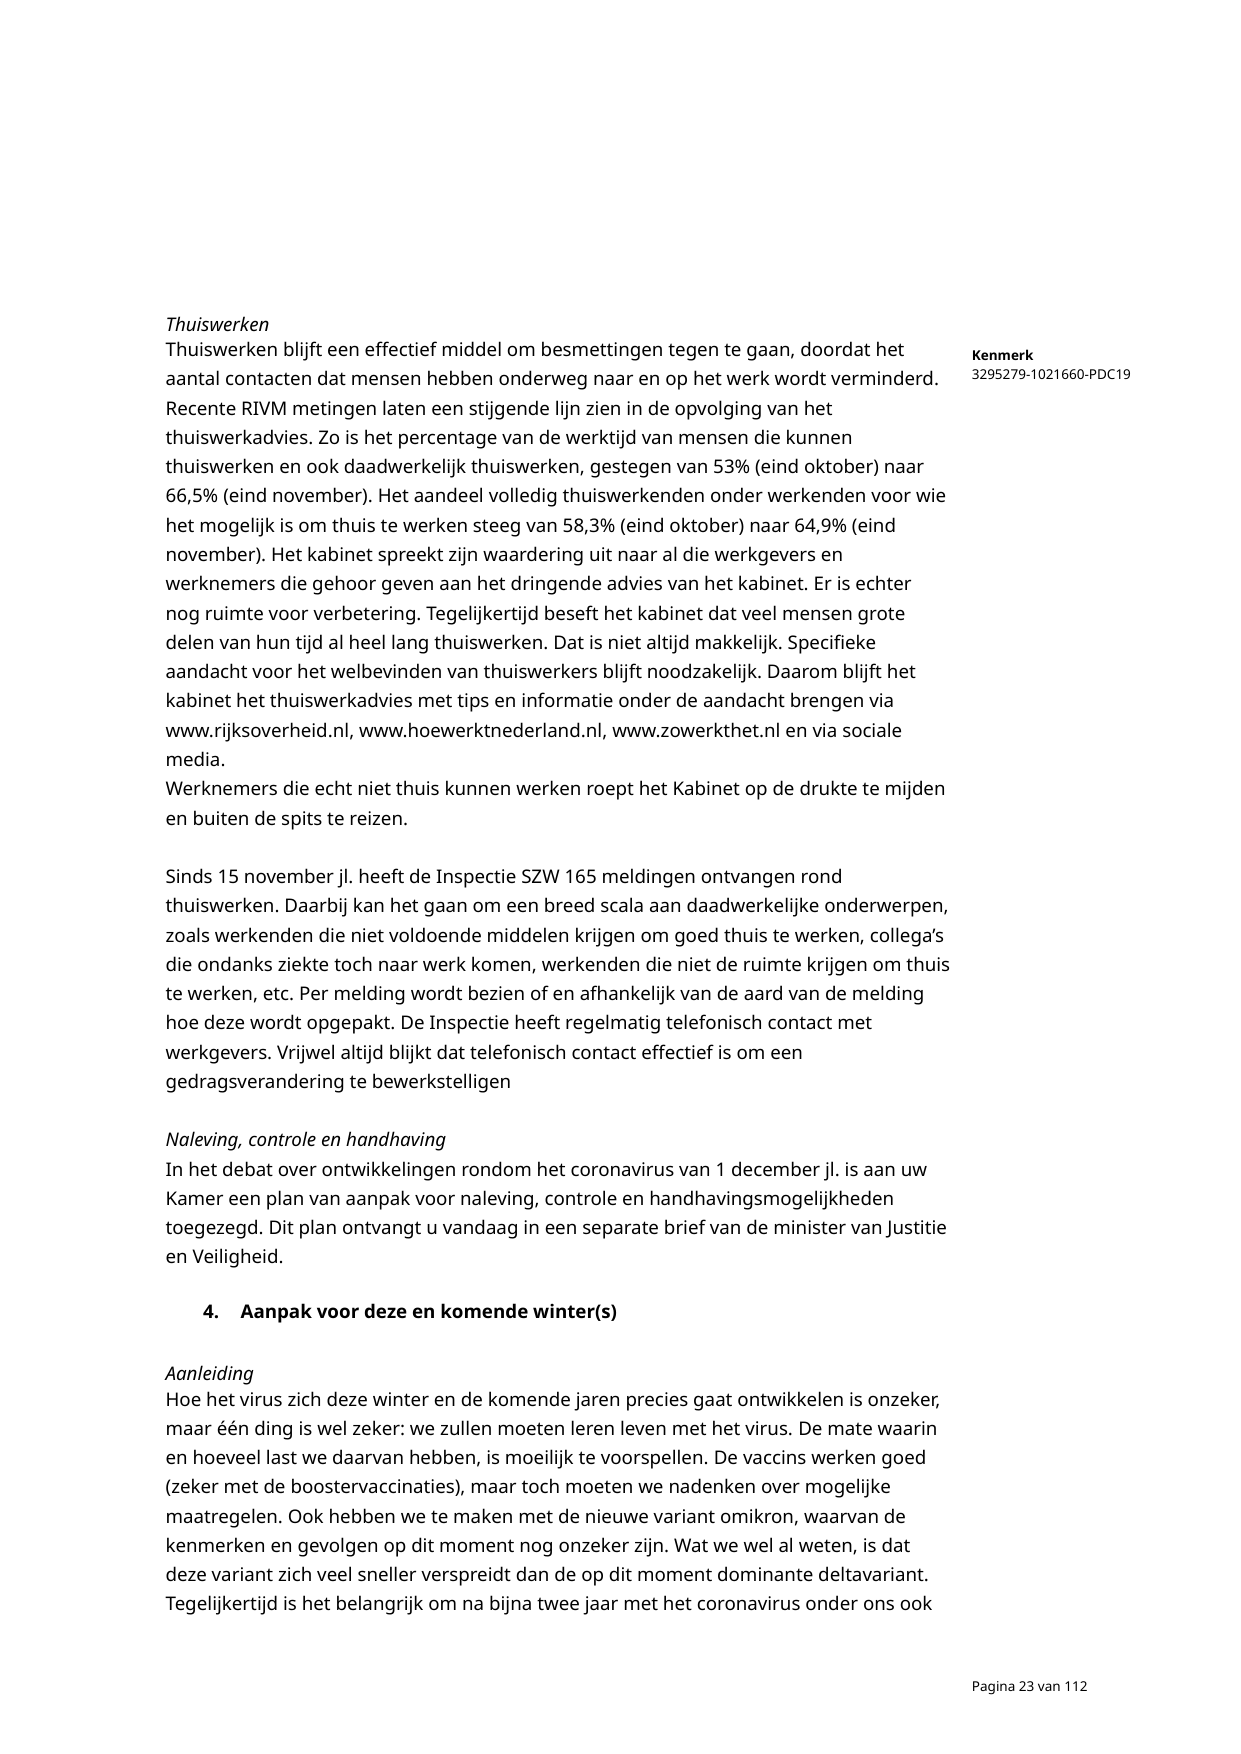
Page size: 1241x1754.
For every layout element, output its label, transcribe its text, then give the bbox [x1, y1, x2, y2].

text Aanleiding [165, 1361, 951, 1386]
text Werknemers die echt niet thuis kunnen werken roept het Kabinet op de drukte te mijden en buiten de spits te reizen. [165, 776, 951, 830]
text Sinds 15 november jl. heeft de Inspectie SZW 165 meldingen ontvangen rond thuiswerken. Daarbij kan het gaan om een breed scala aan daadwerkelijke onderwerpen, zoals werkenden die niet voldoende middelen krijgen om goed thuis te werken, collega’s die ondanks ziekte toch naar werk komen, werkenden die niet de ruimte krijgen om thuis te werken, etc. Per melding wordt bezien of en afhankelijk van de aard van de melding hoe deze wordt opgepakt. De Inspectie heeft regelmatig telefonisch contact met werkgevers. Vrijwel altijd blijkt dat telefonisch contact effectief is om een gedragsverandering te bewerkstelligen [165, 863, 951, 1094]
text Thuiswerken blijft een effectief middel om besmettingen tegen te gaan, doordat het aantal contacten dat mensen hebben onderweg naar en op het werk wordt verminderd. Recente RIVM metingen laten een stijgende lijn zien in de opvolging van het thuiswerkadvies. Zo is het percentage van de werktijd van mensen die kunnen thuiswerken en ook daadwerkelijk thuiswerken, gestegen van 53% (eind oktober) naar 66,5% (eind november). Het aandeel volledig thuiswerkenden onder werkenden voor wie het mogelijk is om thuis te werken steeg van 58,3% (eind oktober) naar 64,9% (eind november). Het kabinet spreekt zijn waardering uit naar al die werkgevers en werknemers die gehoor geven aan het dringende advies van het kabinet. Er is echter nog ruimte voor verbetering. Tegelijkertijd beseft het kabinet dat veel mensen grote delen van hun tijd al heel lang thuiswerken. Dat is niet altijd makkelijk. Specifieke aandacht voor het welbevinden van thuiswerkers blijft noodzakelijk. Daarom blijft het kabinet het thuiswerkadvies met tips en informatie onder de aandacht brengen via www.rijksoverheid.nl, www.hoewerktnederland.nl, www.zowerkthet.nl en via sociale media. [165, 336, 951, 772]
text Naleving, controle en handhaving [165, 1127, 951, 1152]
text Aanpak voor deze en komende winter(s) [203, 1298, 951, 1324]
text In het debat over ontwikkelingen rondom het coronavirus van 1 december jl. is aan uw Kamer een plan van aanpak voor naleving, controle en handhavingsmogelijkheden toegezegd. Dit plan ontvangt u vandaag in een separate brief van de minister van Justitie en Veiligheid. [165, 1156, 951, 1269]
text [165, 1386, 951, 1616]
text Thuiswerken [165, 311, 951, 336]
